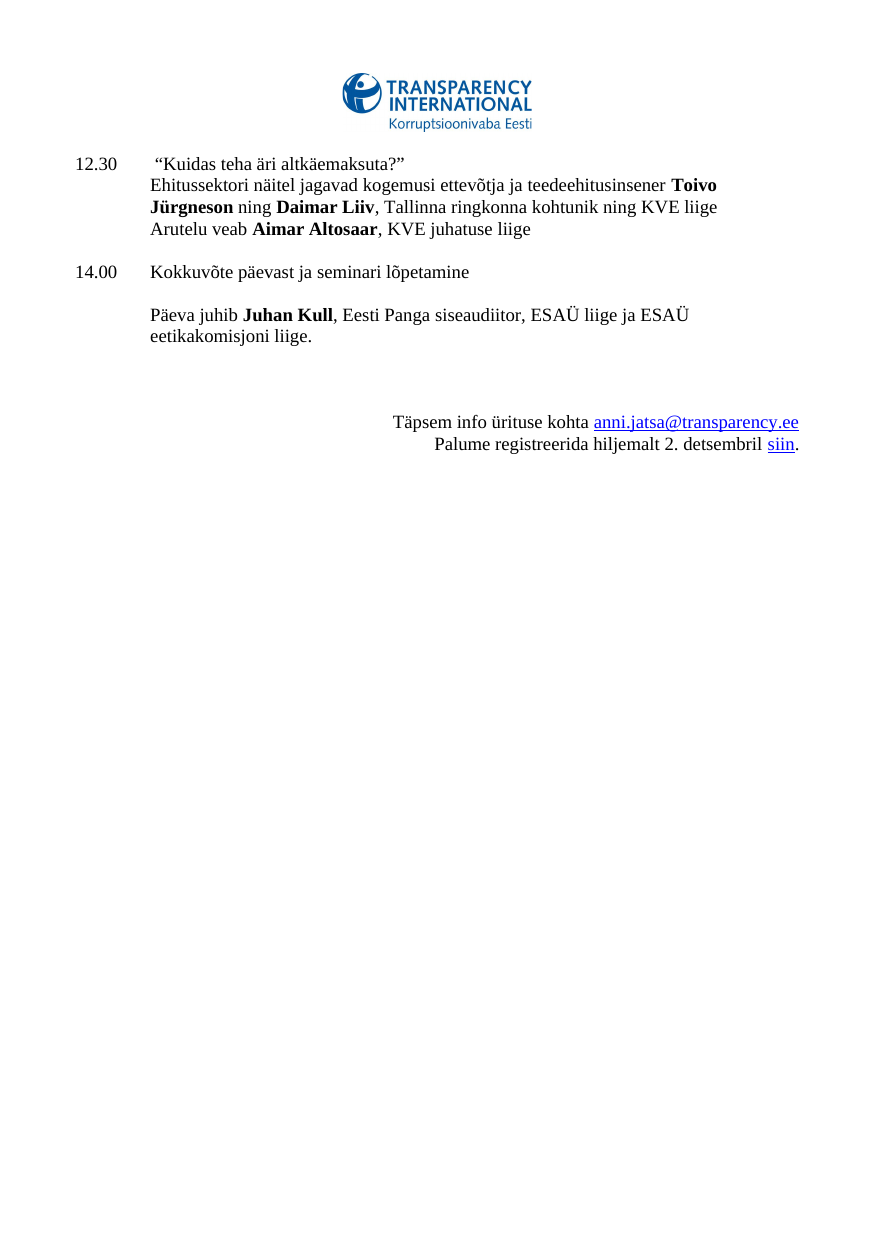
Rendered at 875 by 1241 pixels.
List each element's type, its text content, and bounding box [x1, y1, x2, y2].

text Täpsem info ürituse kohta anni.jatsa@transparency.ee [75, 411, 799, 433]
picture [342, 73, 532, 132]
text 14.00 Kokkuvõte päevast ja seminari lõpetamine [75, 239, 799, 282]
text Arutelu veab Aimar Altosaar, KVE juhatuse liige [75, 217, 799, 239]
text Päeva juhib Juhan Kull, Eesti Panga siseaudiitor, ESAÜ liige ja ESAÜ eetikakomisjoni liige. [150, 304, 799, 347]
text 12.30 “Kuidas teha äri altkäemaksuta?” [75, 131, 799, 174]
text Ehitussektori näitel jagavad kogemusi ettevõtja ja teedeehitusinsener Toivo Jürgneson ning Daimar Liiv, Tallinna ringkonna kohtunik ning KVE liige [150, 174, 799, 217]
text Palume registreerida hiljemalt 2. detsembril siin. [75, 433, 799, 454]
